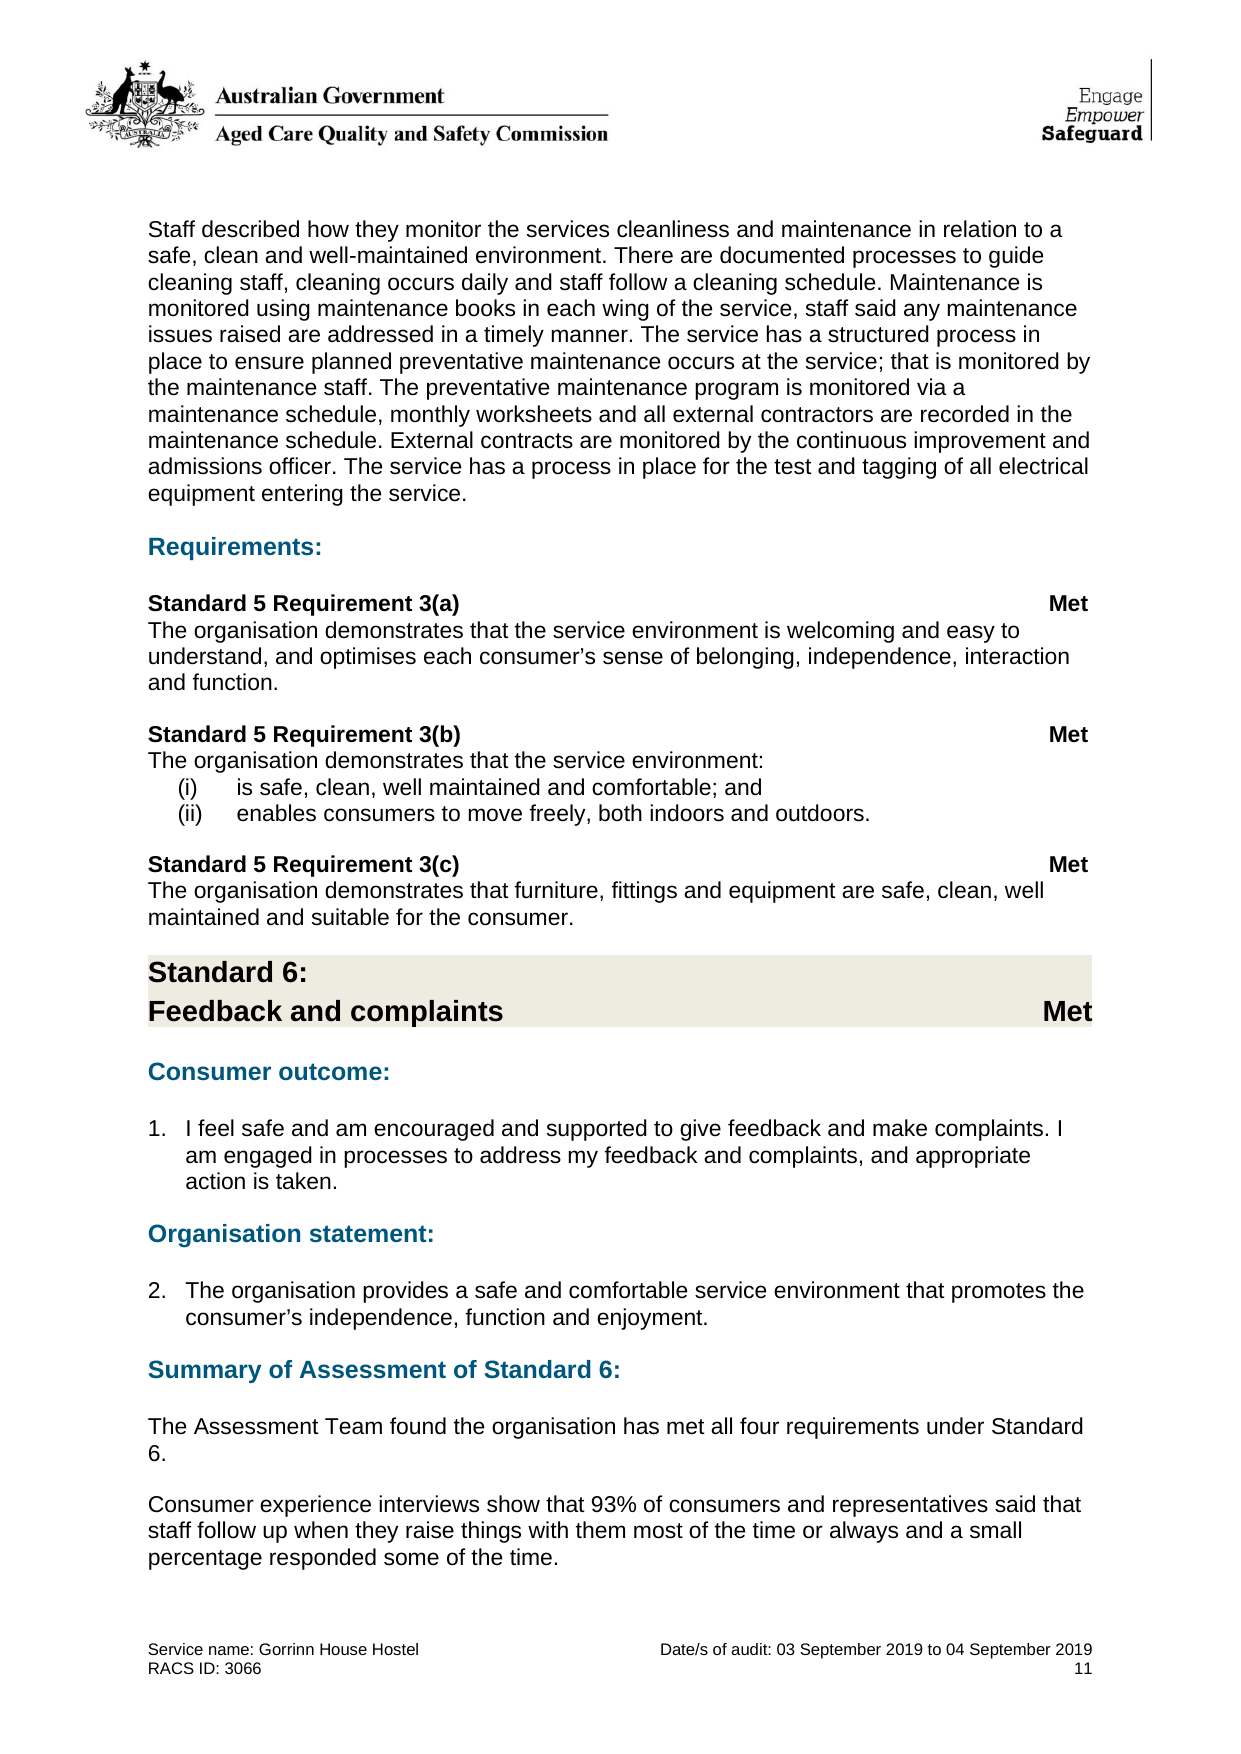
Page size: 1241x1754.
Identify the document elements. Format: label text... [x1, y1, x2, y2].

picture [0, 0, 1240, 169]
text Standard 5 Requirement 3(b) Met [148, 721, 1092, 747]
list I feel safe and am encouraged and supported to give feedback and make complaints. I am engaged in processes to address my feedback and complaints, and appropriate action is taken. [148, 1115, 1092, 1194]
list enables consumers to move freely, both indoors and outdoors. [177, 800, 1092, 826]
text The organisation demonstrates that the service environment: [148, 747, 1092, 773]
text Standard 5 Requirement 3(c) Met [148, 851, 1092, 877]
subtitle Requirements: [148, 532, 1092, 561]
subtitle Standard 6: Feedback and complaints Met [148, 955, 1092, 1027]
subtitle Organisation statement: [148, 1219, 1092, 1248]
text Standard 5 Requirement 3(a) Met [148, 590, 1092, 617]
list The organisation provides a safe and comfortable service environment that promotes the consumer’s independence, function and enjoyment. [148, 1277, 1092, 1330]
text Staff described how they monitor the services cleanliness and maintenance in relation to a safe, clean and well-maintained environment. There are documented processes to guide cleaning staff, cleaning occurs daily and staff follow a cleaning schedule. Maintenance is monitored using maintenance books in each wing of the service, staff said any maintenance issues raised are addressed in a timely manner. The service has a structured process in place to ensure planned preventative maintenance occurs at the service; that is monitored by the maintenance staff. The preventative maintenance program is monitored via a maintenance schedule, monthly worksheets and all external contractors are recorded in the maintenance schedule. External contracts are monitored by the continuous improvement and admissions officer. The service has a process in place for the test and tagging of all electrical equipment entering the service. [148, 216, 1092, 506]
subtitle Summary of Assessment of Standard 6: [148, 1355, 1092, 1384]
subtitle Consumer outcome: [148, 1057, 1092, 1086]
text The organisation demonstrates that the service environment is welcoming and easy to understand, and optimises each consumer’s sense of belonging, independence, interaction and function. [148, 617, 1092, 696]
text The Assessment Team found the organisation has met all four requirements under Standard 6. [148, 1413, 1092, 1466]
text The organisation demonstrates that furniture, fittings and equipment are safe, clean, well maintained and suitable for the consumer. [148, 877, 1092, 930]
text Consumer experience interviews show that 93% of consumers and representatives said that staff follow up when they raise things with them most of the time or always and a small percentage responded some of the time. [148, 1491, 1092, 1570]
list is safe, clean, well maintained and comfortable; and [177, 773, 1092, 800]
